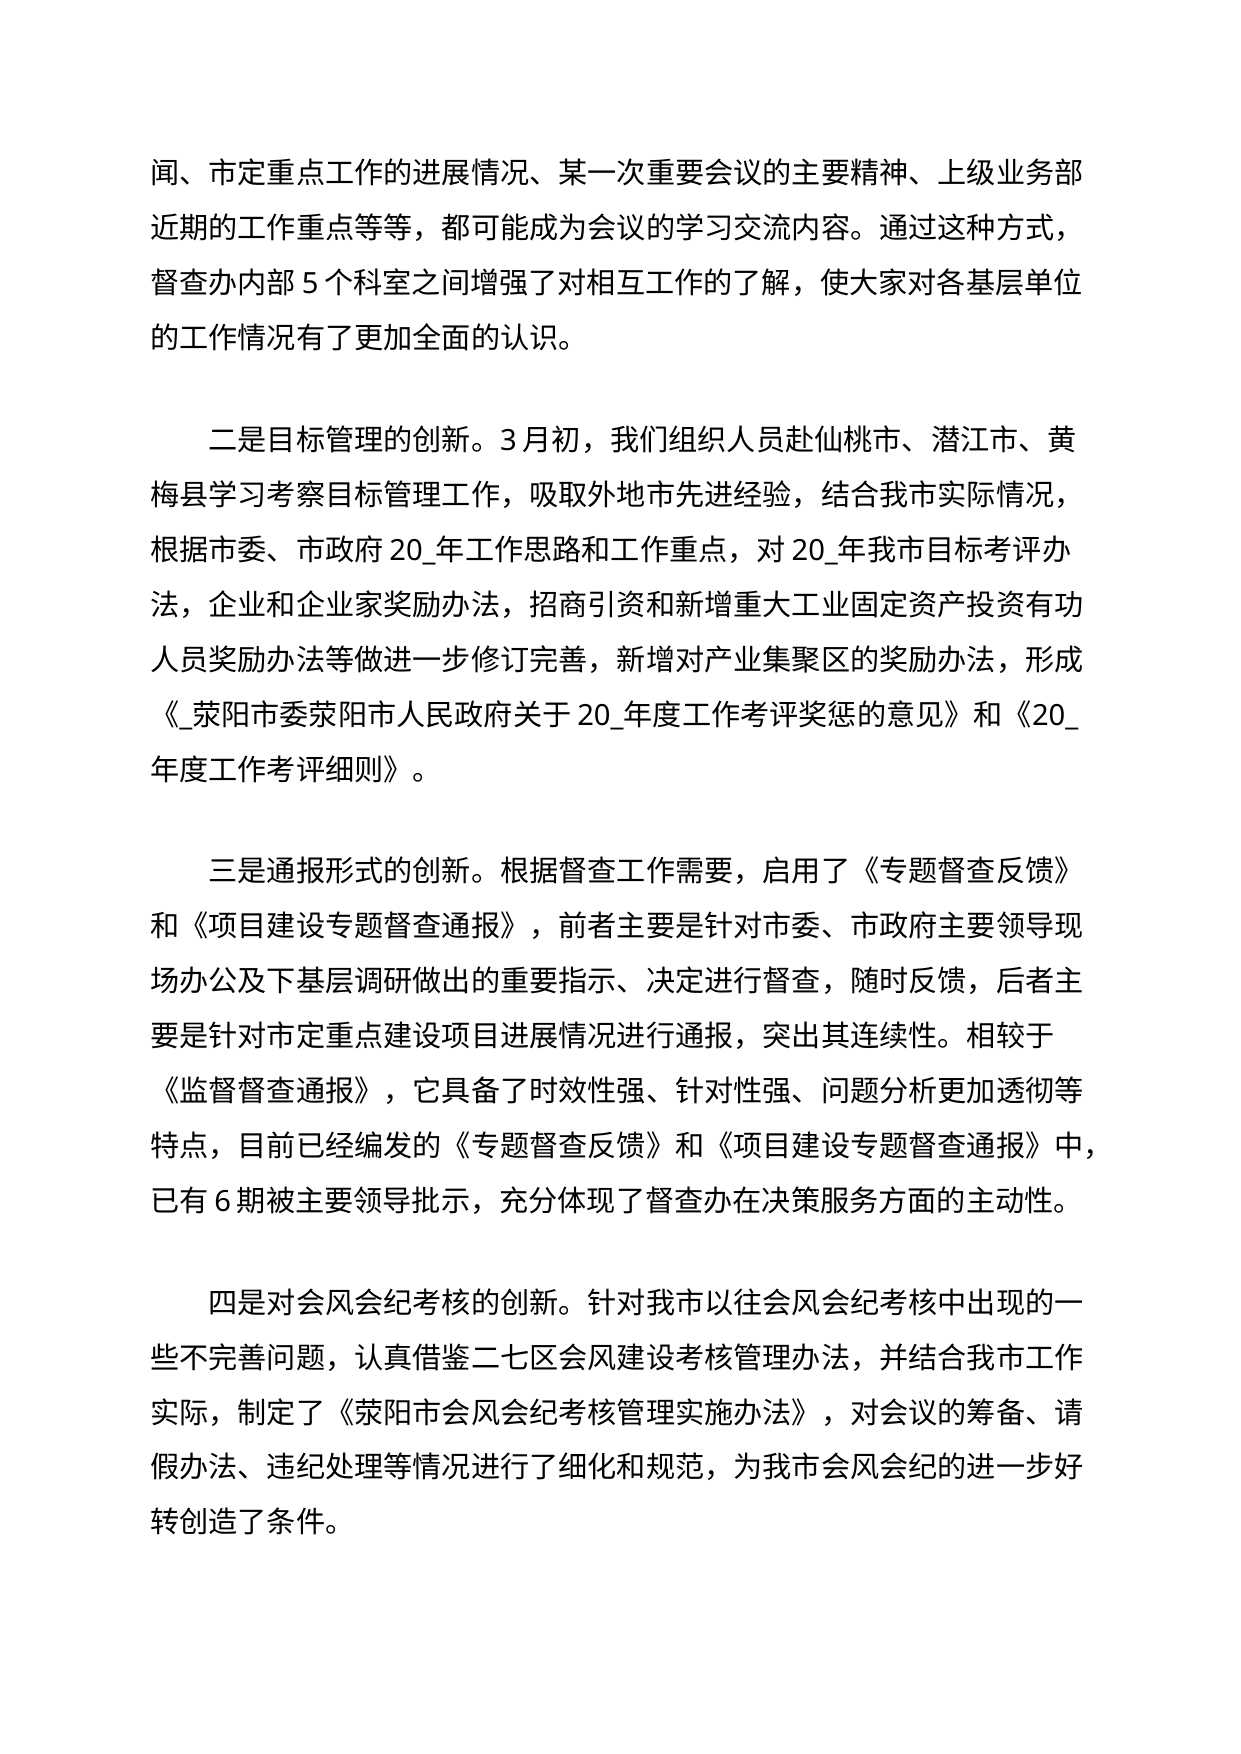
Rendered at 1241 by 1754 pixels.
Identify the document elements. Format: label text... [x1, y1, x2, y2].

text 二是目标管理的创新。3月初，我们组织人员赴仙桃市、潜江市、黄梅县学习考察目标管理工作，吸取外地市先进经验，结合我市实际情况，根据市委、市政府20_年工作思路和工作重点，对20_年我市目标考评办法，企业和企业家奖励办法，招商引资和新增重大工业固定资产投资有功人员奖励办法等做进一步修订完善，新增对产业集聚区的奖励办法，形成《_荥阳市委荥阳市人民政府关于20_年度工作考评奖惩的意见》和《20_年度工作考评细则》。 [150, 417, 1090, 788]
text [150, 150, 1090, 357]
text 四是对会风会纪考核的创新。针对我市以往会风会纪考核中出现的一些不完善问题，认真借鉴二七区会风建设考核管理办法，并结合我市工作实际，制定了《荥阳市会风会纪考核管理实施办法》，对会议的筹备、请假办法、违纪处理等情况进行了细化和规范，为我市会风会纪的进一步好转创造了条件。 [150, 1279, 1090, 1541]
text 三是通报形式的创新。根据督查工作需要，启用了《专题督查反馈》和《项目建设专题督查通报》，前者主要是针对市委、市政府主要领导现场办公及下基层调研做出的重要指示、决定进行督查，随时反馈，后者主要是针对市定重点建设项目进展情况进行通报，突出其连续性。相较于《监督督查通报》，它具备了时效性强、针对性强、问题分析更加透彻等特点，目前已经编发的《专题督查反馈》和《项目建设专题督查通报》中，已有6期被主要领导批示，充分体现了督查办在决策服务方面的主动性。 [150, 848, 1090, 1220]
